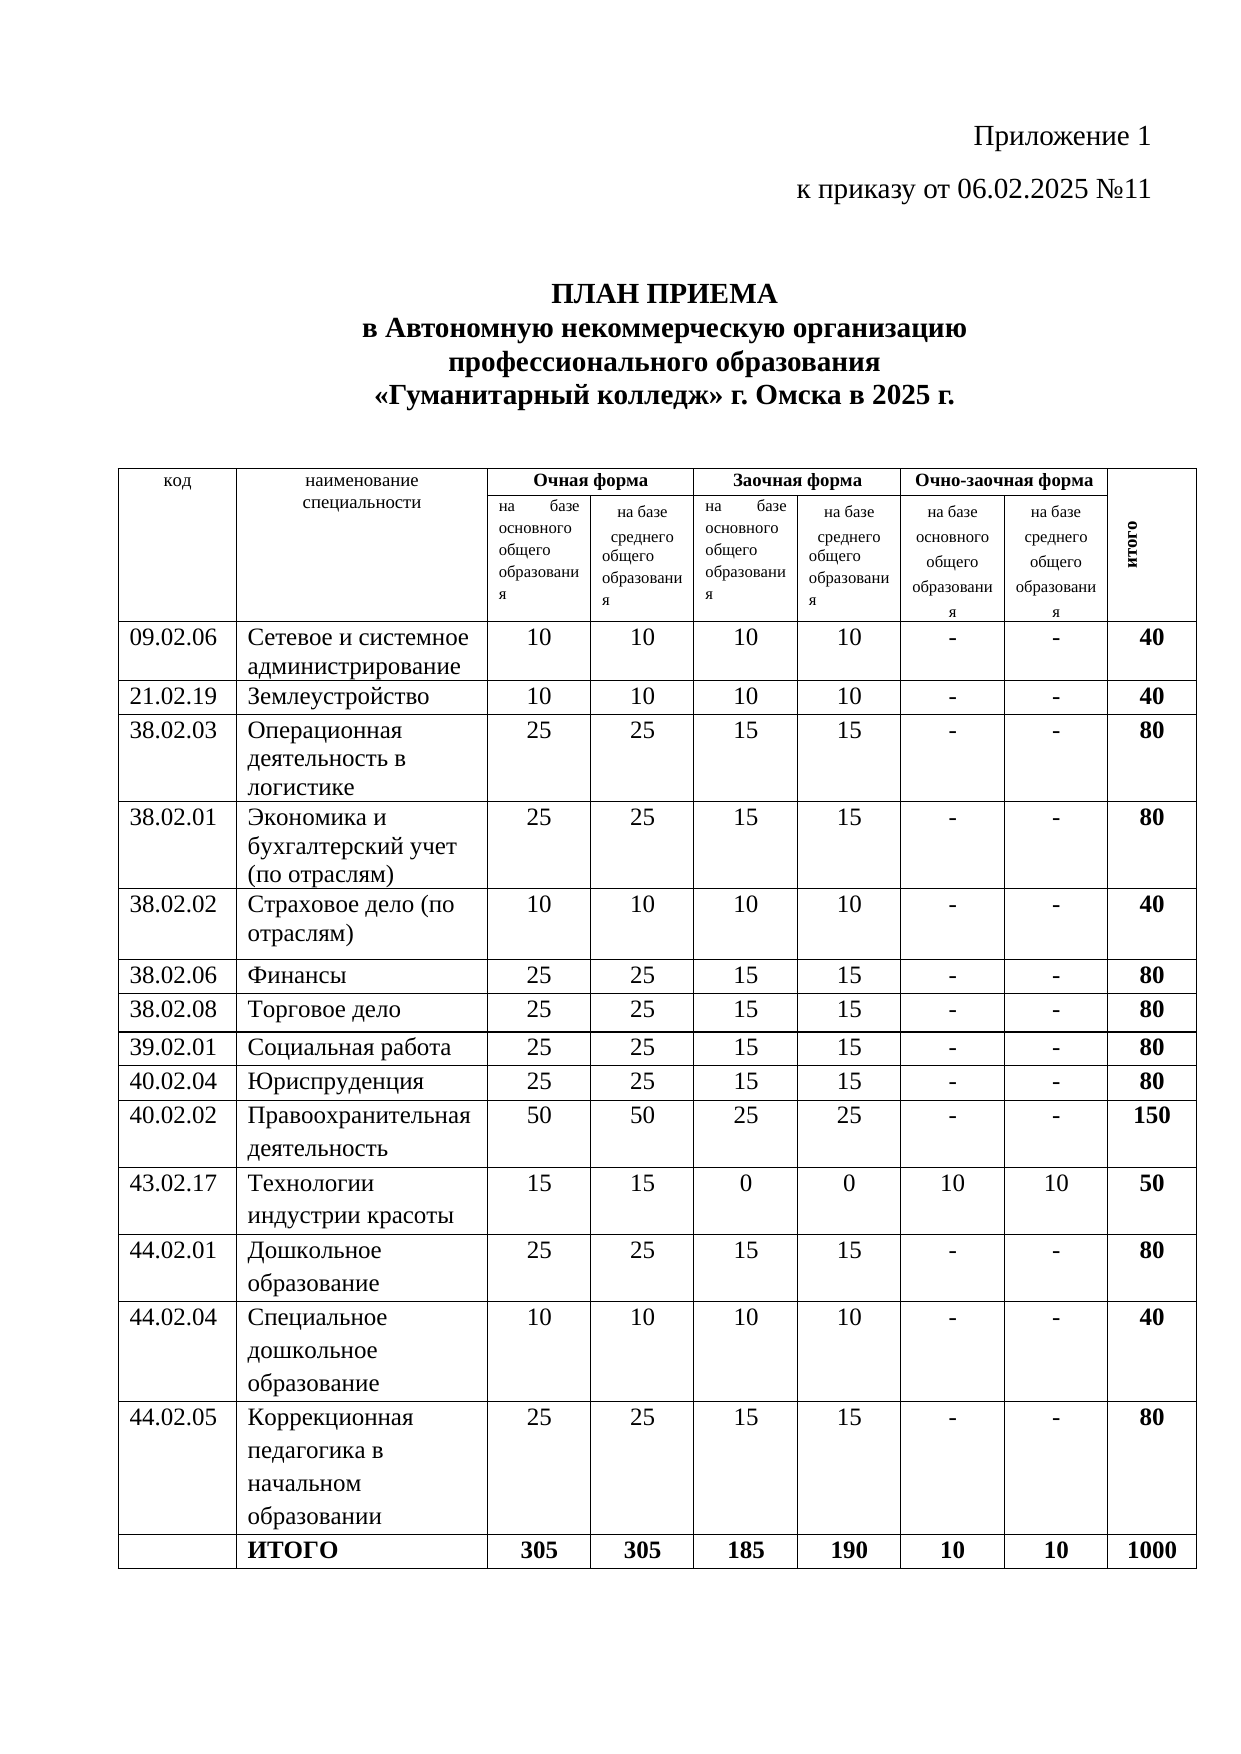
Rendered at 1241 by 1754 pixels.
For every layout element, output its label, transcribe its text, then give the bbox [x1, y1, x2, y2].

table_cell 38.02.03 [119, 715, 236, 801]
table_cell Специальное дошкольное образование [237, 1302, 487, 1401]
table_cell Страховое дело (по отраслям) [237, 889, 487, 959]
table_cell Операционная деятельность в логистике [237, 715, 487, 801]
table_header наименование специальности [237, 469, 487, 621]
table_cell 25 [488, 715, 590, 801]
table_cell Социальная работа [237, 1033, 487, 1065]
table_cell 15 [694, 960, 797, 993]
table_cell - [901, 1235, 1004, 1301]
table_cell 15 [694, 715, 797, 801]
table_cell на базе среднего общего образования [798, 496, 900, 621]
table_cell - [1005, 622, 1107, 680]
table_cell 40 [1108, 622, 1196, 680]
table_cell Торговое дело [237, 994, 487, 1031]
table_cell 330 [591, 1535, 693, 1568]
table_cell 25 [591, 1402, 693, 1534]
table_cell 25 [694, 1101, 797, 1167]
table_cell Правоохранительная деятельность [237, 1101, 487, 1167]
table_cell - [1005, 994, 1107, 1031]
table_cell 21.02.19 [119, 681, 236, 714]
table_cell на базе среднего общего образования [1005, 496, 1107, 621]
table_cell - [901, 681, 1004, 714]
table_cell 15 [798, 1066, 900, 1099]
table_cell - [1005, 681, 1107, 714]
table_cell - [901, 1101, 1004, 1167]
table_cell 80 [1108, 1235, 1196, 1301]
table_cell 10 [488, 681, 590, 714]
table_cell - [1005, 889, 1107, 959]
table_cell 25 [591, 960, 693, 993]
text Приложение 1 [177, 118, 1152, 152]
table_cell 25 [488, 1402, 590, 1534]
table_header итого [1108, 469, 1196, 621]
table_cell 44.02.04 [119, 1302, 236, 1401]
table_cell 38.02.08 [119, 994, 236, 1031]
table_cell 80 [1108, 960, 1196, 993]
table_cell 38.02.06 [119, 960, 236, 993]
table_cell 40.02.04 [119, 1066, 236, 1099]
table_cell 80 [1108, 802, 1196, 888]
table_cell 15 [694, 1235, 797, 1301]
table_cell 10 [591, 889, 693, 959]
table_cell 15 [798, 1235, 900, 1301]
table_cell - [1005, 1033, 1107, 1065]
table_cell - [901, 994, 1004, 1031]
text к приказу от 06.02.2025 №11 [177, 171, 1152, 204]
table_cell - [1005, 1402, 1107, 1534]
table_cell [119, 1535, 236, 1568]
table_cell на базе основного общего образования [488, 496, 590, 621]
table_cell 15 [798, 1033, 900, 1065]
table_cell 50 [488, 1101, 590, 1167]
table_cell 10 [488, 1302, 590, 1401]
table_cell 15 [798, 1402, 900, 1534]
table_cell 10 [694, 622, 797, 680]
table_cell Финансы [237, 960, 487, 993]
table_cell - [901, 622, 1004, 680]
table_cell - [1005, 1235, 1107, 1301]
table_cell 0 [694, 1168, 797, 1234]
table_cell 15 [694, 994, 797, 1031]
table_cell 40 [1108, 889, 1196, 959]
table_cell 25 [591, 1033, 693, 1065]
table_cell 10 [798, 1302, 900, 1401]
table_cell 10 [798, 681, 900, 714]
table_cell 40 [1108, 681, 1196, 714]
table_cell 39.02.01 [119, 1033, 236, 1065]
table_cell 15 [694, 1033, 797, 1065]
table_header Очно-заочная форма [901, 469, 1107, 495]
table_cell 10 [488, 889, 590, 959]
table_cell Юриспруденция [237, 1066, 487, 1099]
text в Автономную некоммерческую организацию [177, 310, 1152, 344]
table_cell Технологии индустрии красоты [237, 1168, 487, 1234]
table_cell 10 [901, 1168, 1004, 1234]
table_cell 50 [591, 1101, 693, 1167]
table_cell 10 [488, 622, 590, 680]
table_cell Экономика и бухгалтерский учет (по отраслям) [237, 802, 487, 888]
table_cell 15 [694, 1066, 797, 1099]
table_cell - [901, 960, 1004, 993]
table_cell - [901, 1033, 1004, 1065]
table_cell 40.02.02 [119, 1101, 236, 1167]
table_cell 40 [1108, 1302, 1196, 1401]
table_cell - [1005, 802, 1107, 888]
table_cell 15 [694, 1402, 797, 1534]
table_cell - [901, 889, 1004, 959]
text ПЛАН ПРИЕМА [177, 277, 1152, 310]
table_cell 25 [798, 1101, 900, 1167]
table_cell 15 [798, 960, 900, 993]
table_cell - [1005, 960, 1107, 993]
table_cell 10 [1005, 1535, 1107, 1568]
table_cell 190 [798, 1535, 900, 1568]
table_cell 43.02.17 [119, 1168, 236, 1234]
table_cell 150 [1108, 1101, 1196, 1167]
table_cell 44.02.01 [119, 1235, 236, 1301]
table_cell Сетевое и системное администрирование [237, 622, 487, 680]
table_cell 25 [488, 1033, 590, 1065]
table_cell 25 [488, 960, 590, 993]
table_cell 15 [798, 994, 900, 1031]
table_cell 80 [1108, 715, 1196, 801]
table_cell - [1005, 1066, 1107, 1099]
table_cell 25 [488, 1235, 590, 1301]
table_cell 25 [591, 1235, 693, 1301]
table_cell - [901, 1402, 1004, 1534]
table_cell 1000 [1108, 1535, 1196, 1568]
table_cell 10 [591, 1302, 693, 1401]
table_header код [119, 469, 236, 621]
table_cell 10 [694, 1302, 797, 1401]
table_cell 09.02.06 [119, 622, 236, 680]
table_cell 10 [591, 622, 693, 680]
table_cell 0 [798, 1168, 900, 1234]
table_cell ИТОГО [237, 1535, 487, 1568]
table_cell - [1005, 715, 1107, 801]
table_cell - [901, 802, 1004, 888]
table_cell 25 [591, 802, 693, 888]
table_cell 38.02.02 [119, 889, 236, 959]
table_cell 10 [1005, 1168, 1107, 1234]
table_cell 50 [1108, 1168, 1196, 1234]
table_cell 15 [798, 802, 900, 888]
table_cell 10 [798, 622, 900, 680]
table_cell на базе основного общего образования [694, 496, 797, 621]
text «Гуманитарный колледж» г. Омска в 2025 г. [177, 377, 1152, 411]
table_cell 10 [694, 889, 797, 959]
table_cell 25 [591, 994, 693, 1031]
table_cell Дошкольное образование [237, 1235, 487, 1301]
table_cell 80 [1108, 1066, 1196, 1099]
table_cell 25 [591, 715, 693, 801]
table_cell 15 [591, 1168, 693, 1234]
table_cell - [901, 715, 1004, 801]
table_cell 15 [798, 715, 900, 801]
table_cell 10 [798, 889, 900, 959]
table_cell на базе основного общего образования [901, 496, 1004, 621]
table_cell 10 [901, 1535, 1004, 1568]
table_header Очная форма [488, 469, 693, 495]
table_cell - [1005, 1101, 1107, 1167]
table_cell 80 [1108, 994, 1196, 1031]
table_cell Землеустройство [237, 681, 487, 714]
table_cell 25 [488, 994, 590, 1031]
table_cell 25 [488, 802, 590, 888]
table_cell 25 [488, 1066, 590, 1099]
table_cell 25 [591, 1066, 693, 1099]
table_cell 10 [591, 681, 693, 714]
table_cell 44.02.05 [119, 1402, 236, 1534]
table_cell 15 [694, 802, 797, 888]
table_cell 190 [694, 1535, 797, 1568]
table_cell 15 [488, 1168, 590, 1234]
table_cell 330 [488, 1535, 590, 1568]
table_cell 80 [1108, 1402, 1196, 1534]
table_cell 10 [694, 681, 797, 714]
table_cell 80 [1108, 1033, 1196, 1065]
table_cell - [1005, 1302, 1107, 1401]
table_cell - [901, 1066, 1004, 1099]
table_cell на базе среднего общего образования [591, 496, 693, 621]
table_cell Коррекционная педагогика в начальном образовании [237, 1402, 487, 1534]
text профессионального образования [177, 344, 1152, 377]
table_header Заочная форма [694, 469, 900, 495]
table_cell - [901, 1302, 1004, 1401]
table_cell 38.02.01 [119, 802, 236, 888]
